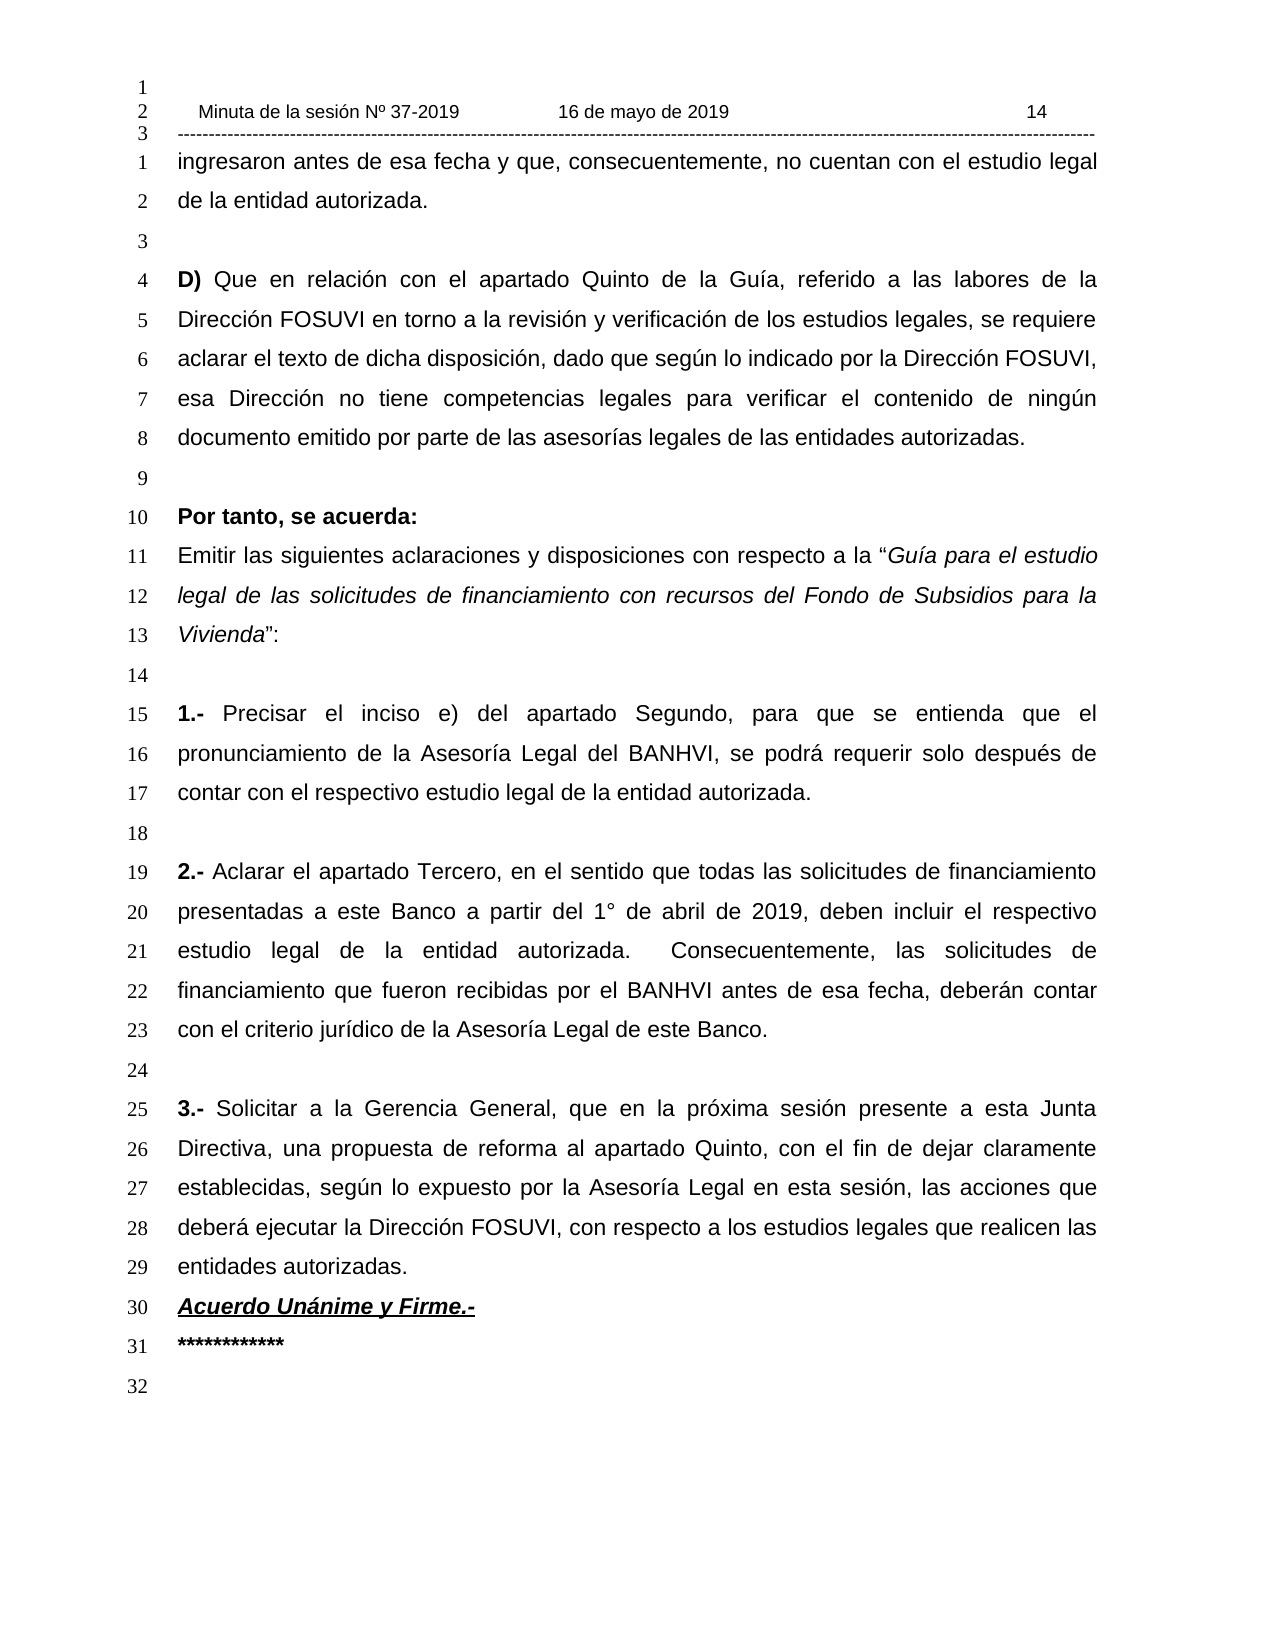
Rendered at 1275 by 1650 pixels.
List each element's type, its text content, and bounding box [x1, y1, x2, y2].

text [177, 148, 1098, 213]
text 3.- Solicitar a la Gerencia General, que en la próxima sesión presente a esta Junta Directiva, una propuesta de reforma al apartado Quinto, con el fin de dejar claramente establecidas, según lo expuesto por la Asesoría Legal en esta sesión, las acciones que deberá ejecutar la Dirección FOSUVI, con respecto a los estudios legales que realicen las entidades autorizadas. [177, 1095, 1098, 1279]
subtitle Acuerdo Unánime y Firme.- [177, 1293, 1098, 1319]
text 2.- Aclarar el apartado Tercero, en el sentido que todas las solicitudes de financiamiento presentadas a este Banco a partir del 1° de abril de 2019, deben incluir el respectivo estudio legal de la entidad autorizada. Consecuentemente, las solicitudes de financiamiento que fueron recibidas por el BANHVI antes de esa fecha, deberán contar con el criterio jurídico de la Asesoría Legal de este Banco. [177, 858, 1098, 1043]
text Por tanto, se acuerda: [177, 503, 1098, 529]
text D) Que en relación con el apartado Quinto de la Guía, referido a las labores de la Dirección FOSUVI en torno a la revisión y verificación de los estudios legales, se requiere aclarar el texto de dicha disposición, dado que según lo indicado por la Dirección FOSUVI, esa Dirección no tiene competencias legales para verificar el contenido de ningún documento emitido por parte de las asesorías legales de las entidades autorizadas. [177, 266, 1098, 450]
text ************ [177, 1332, 1098, 1358]
text 1.- Precisar el inciso e) del apartado Segundo, para que se entienda que el pronunciamiento de la Asesoría Legal del BANHVI, se podrá requerir solo después de contar con el respectivo estudio legal de la entidad autorizada. [177, 700, 1098, 806]
text Emitir las siguientes aclaraciones y disposiciones con respecto a la “Guía para el estudio legal de las solicitudes de financiamiento con recursos del Fondo de Subsidios para la Vivienda”: [177, 542, 1098, 648]
